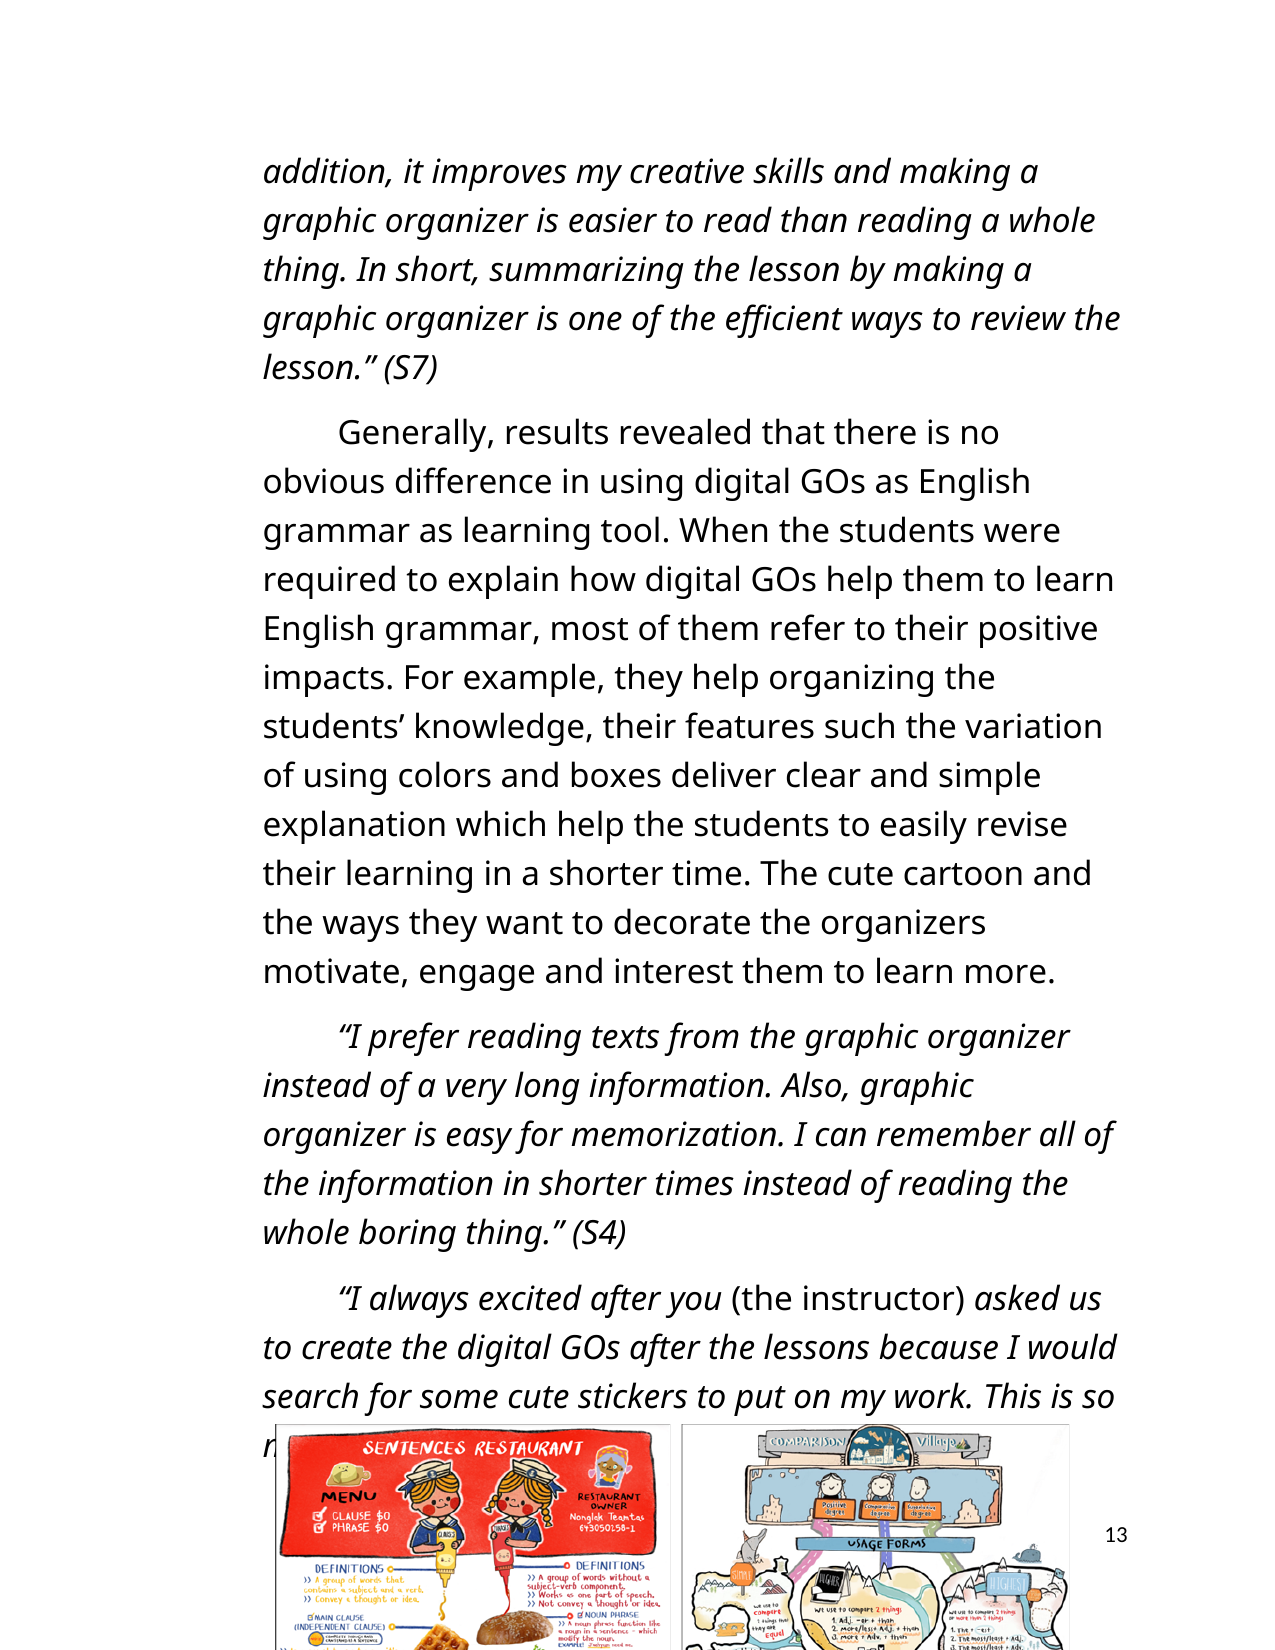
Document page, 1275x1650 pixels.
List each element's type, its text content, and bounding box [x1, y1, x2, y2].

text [262, 148, 1127, 389]
picture [681, 1424, 1070, 1650]
picture [275, 1424, 671, 1650]
text “I prefer reading texts from the graphic organizer instead of a very long information. Also, graphic organizer is easy for memorization. I can remember all of the information in shorter times instead of reading the whole boring thing.” (S4) [262, 1013, 1127, 1254]
text Generally, results revealed that there is no obvious difference in using digital GOs as English grammar as learning tool. When the students were required to explain how digital GOs help them to learn English grammar, most of them refer to their positive impacts. For example, they help organizing the students’ knowledge, their features such the variation of using colors and boxes deliver clear and simple explanation which help the students to easily revise their learning in a shorter time. The cute cartoon and the ways they want to decorate the organizers motivate, engage and interest them to learn more. [262, 409, 1127, 993]
text “I always excited after you (the instructor) asked us to create the digital GOs after the lessons because I would search for some cute stickers to put on my work. This is so much fun. I love it! (S8)” [262, 1275, 1127, 1467]
